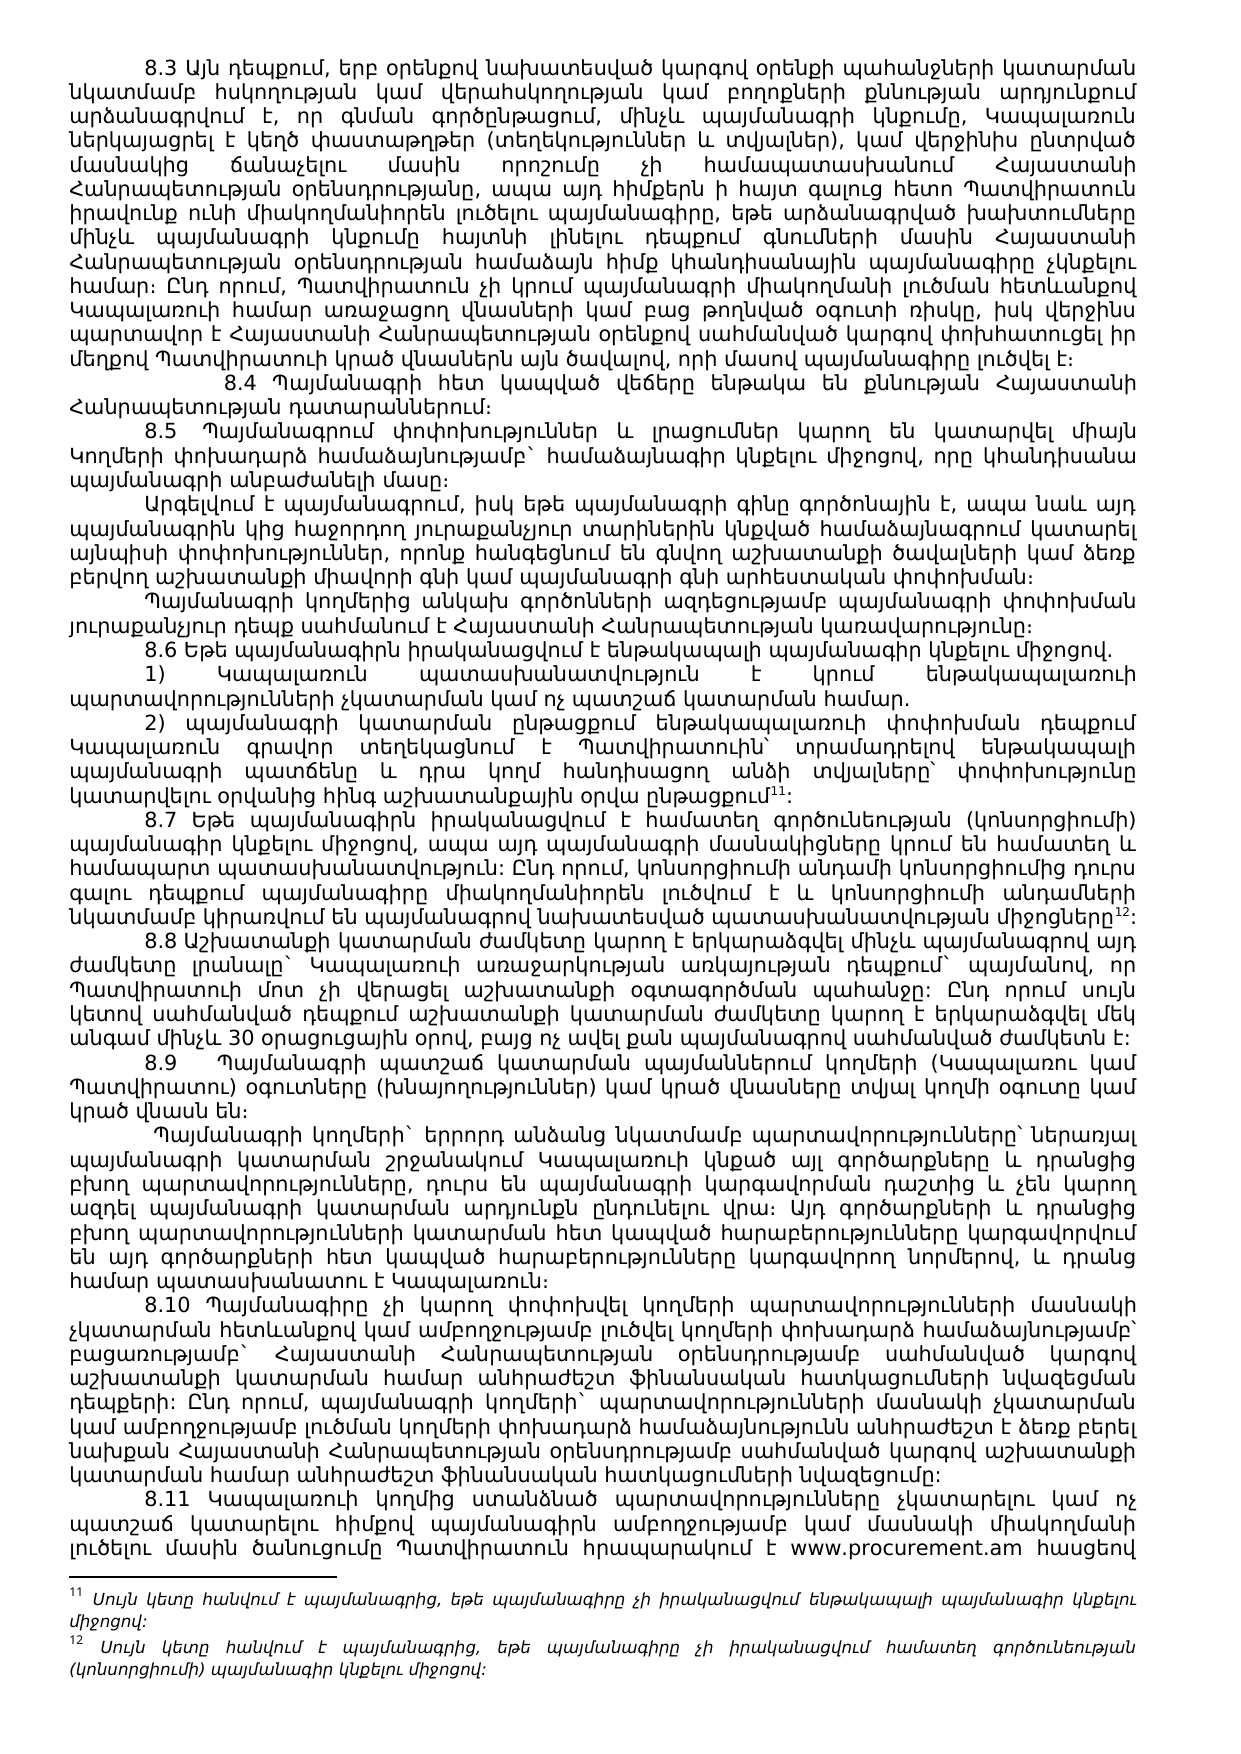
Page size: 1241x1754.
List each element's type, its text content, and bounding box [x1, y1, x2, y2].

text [69, 1487, 1137, 1560]
text Արգելվում է պայմանագրում, իսկ եթե պայմանագրի գինը գործոնային է, ապա նաև այդ պայմանագրին կից հաջորդող յուրաքանչյուր տարիներին կնքված համաձայնագրում կատարել այնպիսի փոփոխություններ, որոնք հանգեցնում են գնվող աշխատանքի ծավալների կամ ձեռք բերվող աշխատանքի միավորի գնի կամ պայմանագրի գնի արհեստական փոփոխման։ [69, 492, 1137, 589]
text 8.5 Պայմանագրում փոփոխություններ և լրացումներ կարող են կատարվել միայն Կողմերի փոխադարձ համաձայնությամբ` համաձայնագիր կնքելու միջոցով, որը կհանդիսանա պայմանագրի անբաժանելի մասը։ [69, 419, 1137, 492]
text 8.9 Պայմանագրի պատշաճ կատարման պայմաններում կողմերի (Կապալառու կամ Պատվիրատու) օգուտները (խնայողություններ) կամ կրած վնասները տվյալ կողմի օգուտը կամ կրած վնասն են։ [69, 1051, 1137, 1123]
text 8.8 Աշխատանքի կատարման ժամկետը կարող է երկարաձգվել մինչև պայմանագրով այդ ժամկետը լրանալը` Կապալառուի առաջարկության առկայության դեպքում` պայմանով, որ Պատվիրատուի մոտ չի վերացել աշխատանքի օգտագործման պահանջը: Ընդ որում սույն կետով սահմանված դեպքում աշխատանքի կատարման ժամկետը կարող է երկարաձգվել մեկ անգամ մինչև 30 օրացուցային օրով, բայց ոչ ավել քան պայմանագրով սահմանված ժամկետն է: [69, 929, 1137, 1051]
text 1) Կապալառուն պատասխանատվություն է կրում ենթակապալառուի պարտավորությունների չկատարման կամ ոչ պատշաճ կատարման համար. [69, 662, 1137, 711]
text Պայմանագրի կողմերից անկախ գործոնների ազդեցությամբ պայմանագրի փոփոխման յուրաքանչյուր դեպք սահմանում է Հայաստանի Հանրապետության կառավարությունը։ [69, 589, 1137, 638]
text 8.4 Պայմանագրի հետ կապված վեճերը ենթակա են քննության Հայաստանի Հանրապետության դատարաններում։ [69, 371, 1137, 419]
text 8.10 Պայմանագիրը չի կարող փոփոխվել կողմերի պարտավորությունների մասնակի չկատարման հետևանքով կամ ամբողջությամբ լուծվել կողմերի փոխադարձ համաձայնությամբ՝ բացառությամբ` Հայաստանի Հանրապետության օրենսդրությամբ սահմանված կարգով աշխատանքի կատարման համար անհրաժեշտ ֆինանսական հատկացումների նվազեցման դեպքերի: Ընդ որում, պայմանագրի կողմերի` պարտավորությունների մասնակի չկատարման կամ ամբողջությամբ լուծման կողմերի փոխադարձ համաձայնությունն անհրաժեշտ է ձեռք բերել նախքան Հայաստանի Հանրապետության օրենսդրությամբ սահմանված կարգով աշխատանքի կատարման համար անհրաժեշտ ֆինանսական հատկացումների նվազեցումը: [69, 1293, 1137, 1487]
text 2) պայմանագրի կատարման ընթացքում ենթակապալառուի փոփոխման դեպքում Կապալառուն գրավոր տեղեկացնում է Պատվիրատուին՝ տրամադրելով ենթակապալի պայմանագրի պատճենը և դրա կողմ հանդիսացող անձի տվյալները՝ փոփոխությունը կատարվելու օրվանից հինգ աշխատանքային օրվա ընթացքում: [69, 711, 1137, 808]
text 8.3 Այն դեպքում, երբ օրենքով նախատեսված կարգով օրենքի պահանջների կատարման նկատմամբ հսկողության կամ վերահսկողության կամ բողոքների քննության արդյունքում արձանագրվում է, որ գնման գործընթացում, մինչև պայմանագրի կնքումը, Կապալառուն ներկայացրել է կեղծ փաստաթղթեր (տեղեկություններ և տվյալներ), կամ վերջինիս ընտրված մասնակից ճանաչելու մասին որոշումը չի համապատասխանում Հայաստանի Հանրապետության օրենսդրությանը, ապա այդ հիմքերն ի հայտ գալուց հետո Պատվիրատուն իրավունք ունի միակողմանիորեն լուծելու պայմանագիրը, եթե արձանագրված խախտումները մինչև պայմանագրի կնքումը հայտնի լինելու դեպքում գնումների մասին Հայաստանի Հանրապետության օրենսդրության համաձայն հիմք կհանդիսանային պայմանագիրը չկնքելու համար։ Ընդ որում, Պատվիրատուն չի կրում պայմանագրի միակողմանի լուծման հետևանքով Կապալառուի համար առաջացող վնասների կամ բաց թողնված օգուտի ռիսկը, իսկ վերջինս պարտավոր է Հայաստանի Հանրապետության օրենքով սահմանված կարգով փոխհատուցել իր մեղքով Պատվիրատուի կրած վնասներն այն ծավալով, որի մասով պայմանագիրը լուծվել է։ [69, 56, 1137, 371]
text Պայմանագրի կողմերի` երրորդ անձանց նկատմամբ պարտավորությունները՝ ներառյալ պայմանագրի կատարման շրջանակում Կապալառուի կնքած այլ գործարքները և դրանցից բխող պարտավորությունները, դուրս են պայմանագրի կարգավորման դաշտից և չեն կարող ազդել պայմանագրի կատարման արդյունքն ընդունելու վրա։ Այդ գործարքների և դրանցից բխող պարտավորությունների կատարման հետ կապված հարաբերությունները կարգավորվում են այդ գործարքների հետ կապված հարաբերությունները կարգավորող նորմերով, և դրանց համար պատասխանատու է Կապալառուն։ [69, 1123, 1137, 1293]
text 8.7 Եթե պայմանագիրն իրականացվում է համատեղ գործունեության (կոնսորցիումի) պայմանագիր կնքելու միջոցով, ապա այդ պայմանագրի մասնակիցները կրում են համատեղ և համապարտ պատասխանատվություն: Ընդ որում, կոնսորցիումի անդամի կոնսորցիումից դուրս գալու դեպքում պայմանագիրը միակողմանիորեն լուծվում է և կոնսորցիումի անդամների նկատմամբ կիրառվում են պայմանագրով նախատեսված պատասխանատվության միջոցները: [69, 808, 1137, 929]
text 8.6 Եթե պայմանագիրն իրականացվում է ենթակապալի պայմանագիր կնքելու միջոցով. [69, 638, 1137, 662]
